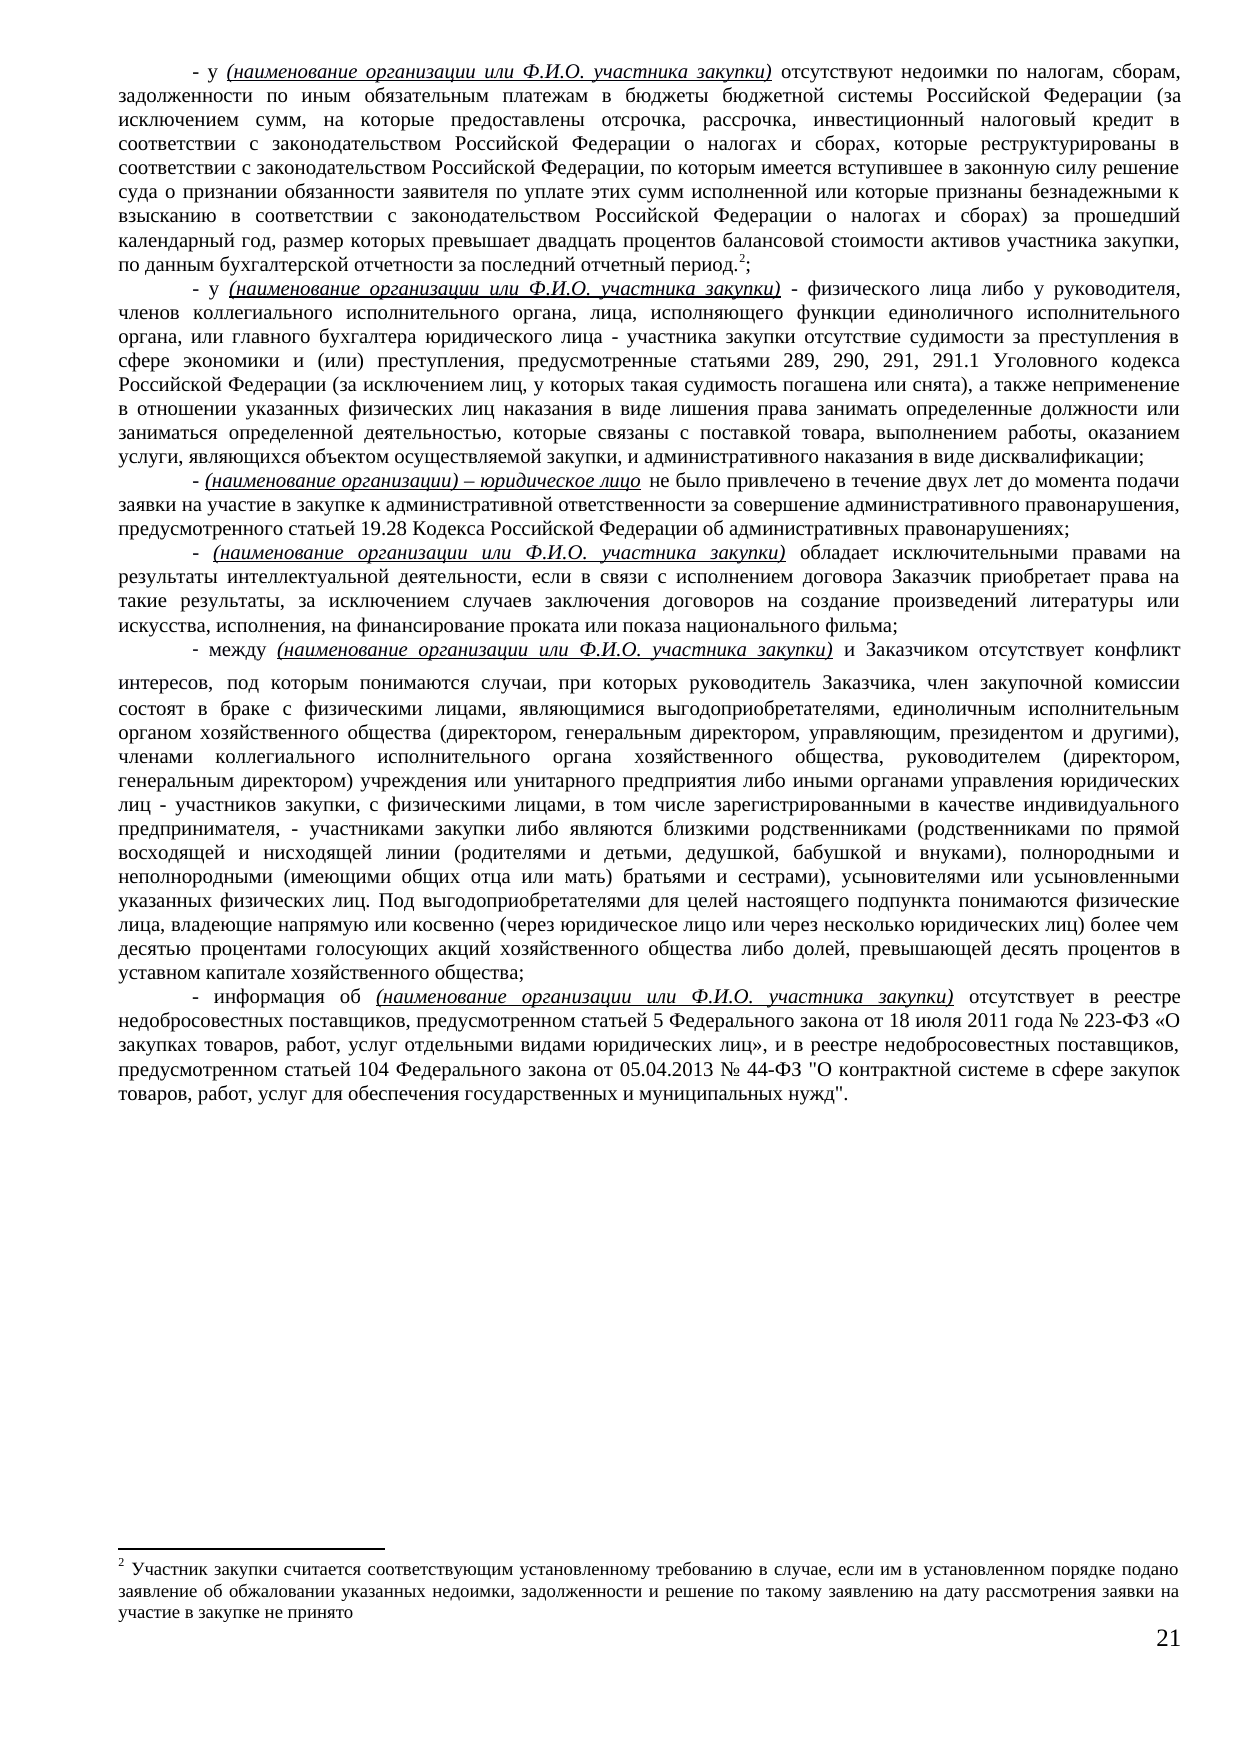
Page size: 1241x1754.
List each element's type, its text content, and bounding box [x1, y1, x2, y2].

text - у (наименование организации или Ф.И.О. участника закупки) отсутствуют недоимки по налогам, сборам, задолженности по иным обязательным платежам в бюджеты бюджетной системы Российской Федерации (за исключением сумм, на которые предоставлены отсрочка, рассрочка, инвестиционный налоговый кредит в соответствии с законодательством Российской Федерации о налогах и сборах, которые реструктурированы в соответствии с законодательством Российской Федерации, по которым имеется вступившее в законную силу решение суда о признании обязанности заявителя по уплате этих сумм исполненной или которые признаны безнадежными к взысканию в соответствии с законодательством Российской Федерации о налогах и сборах) за прошедший календарный год, размер которых превышает двадцать процентов балансовой стоимости активов участника закупки, по данным бухгалтерской отчетности за последний отчетный период.; [118, 59, 1181, 276]
text - между (наименование организации или Ф.И.О. участника закупки) и Заказчиком отсутствует конфликт интересов, под которым понимаются случаи, при которых руководитель Заказчика, член закупочной комиссии состоят в браке с физическими лицами, являющимися выгодоприобретателями, единоличным исполнительным органом хозяйственного общества (директором, генеральным директором, управляющим, президентом и другими), членами коллегиального исполнительного органа хозяйственного общества, руководителем (директором, генеральным директором) учреждения или унитарного предприятия либо иными органами управления юридических лиц - участников закупки, с физическими лицами, в том числе зарегистрированными в качестве индивидуального предпринимателя, - участниками закупки либо являются близкими родственниками (родственниками по прямой восходящей и нисходящей линии (родителями и детьми, дедушкой, бабушкой и внуками), полнородными и неполнородными (имеющими общих отца или мать) братьями и сестрами), усыновителями или усыновленными указанных физических лиц. Под выгодоприобретателями для целей настоящего подпункта понимаются физические лица, владеющие напрямую или косвенно (через юридическое лицо или через несколько юридических лиц) более чем десятью процентами голосующих акций хозяйственного общества либо долей, превышающей десять процентов в уставном капитале хозяйственного общества; [118, 637, 1181, 984]
text - у (наименование организации или Ф.И.О. участника закупки) - физического лица либо у руководителя, членов коллегиального исполнительного органа, лица, исполняющего функции единоличного исполнительного органа, или главного бухгалтера юридического лица - участника закупки отсутствие судимости за преступления в сфере экономики и (или) преступления, предусмотренные статьями 289, 290, 291, 291.1 Уголовного кодекса Российской Федерации (за исключением лиц, у которых такая судимость погашена или снята), а также неприменение в отношении указанных физических лиц наказания в виде лишения права занимать определенные должности или заниматься определенной деятельностью, которые связаны с поставкой товара, выполнением работы, оказанием услуги, являющихся объектом осуществляемой закупки, и административного наказания в виде дисквалификации; [118, 276, 1181, 468]
text - (наименование организации) – юридическое лицо не было привлечено в течение двух лет до момента подачи заявки на участие в закупке к административной ответственности за совершение административного правонарушения, предусмотренного статьей 19.28 Кодекса Российской Федерации об административных правонарушениях; [118, 468, 1181, 540]
text - информация об (наименование организации или Ф.И.О. участника закупки) отсутствует в реестре недобросовестных поставщиков, предусмотренном статьей 5 Федерального закона от 18 июля 2011 года № 223-ФЗ «О закупках товаров, работ, услуг отдельными видами юридических лиц», и в реестре недобросовестных поставщиков, предусмотренном статьей 104 Федерального закона от 05.04.2013 № 44-ФЗ "О контрактной системе в сфере закупок товаров, работ, услуг для обеспечения государственных и муниципальных нужд". [118, 984, 1181, 1104]
text - (наименование организации или Ф.И.О. участника закупки) обладает исключительными правами на результаты интеллектуальной деятельности, если в связи с исполнением договора Заказчик приобретает права на такие результаты, за исключением случаев заключения договоров на создание произведений литературы или искусства, исполнения, на финансирование проката или показа национального фильма; [118, 540, 1181, 637]
